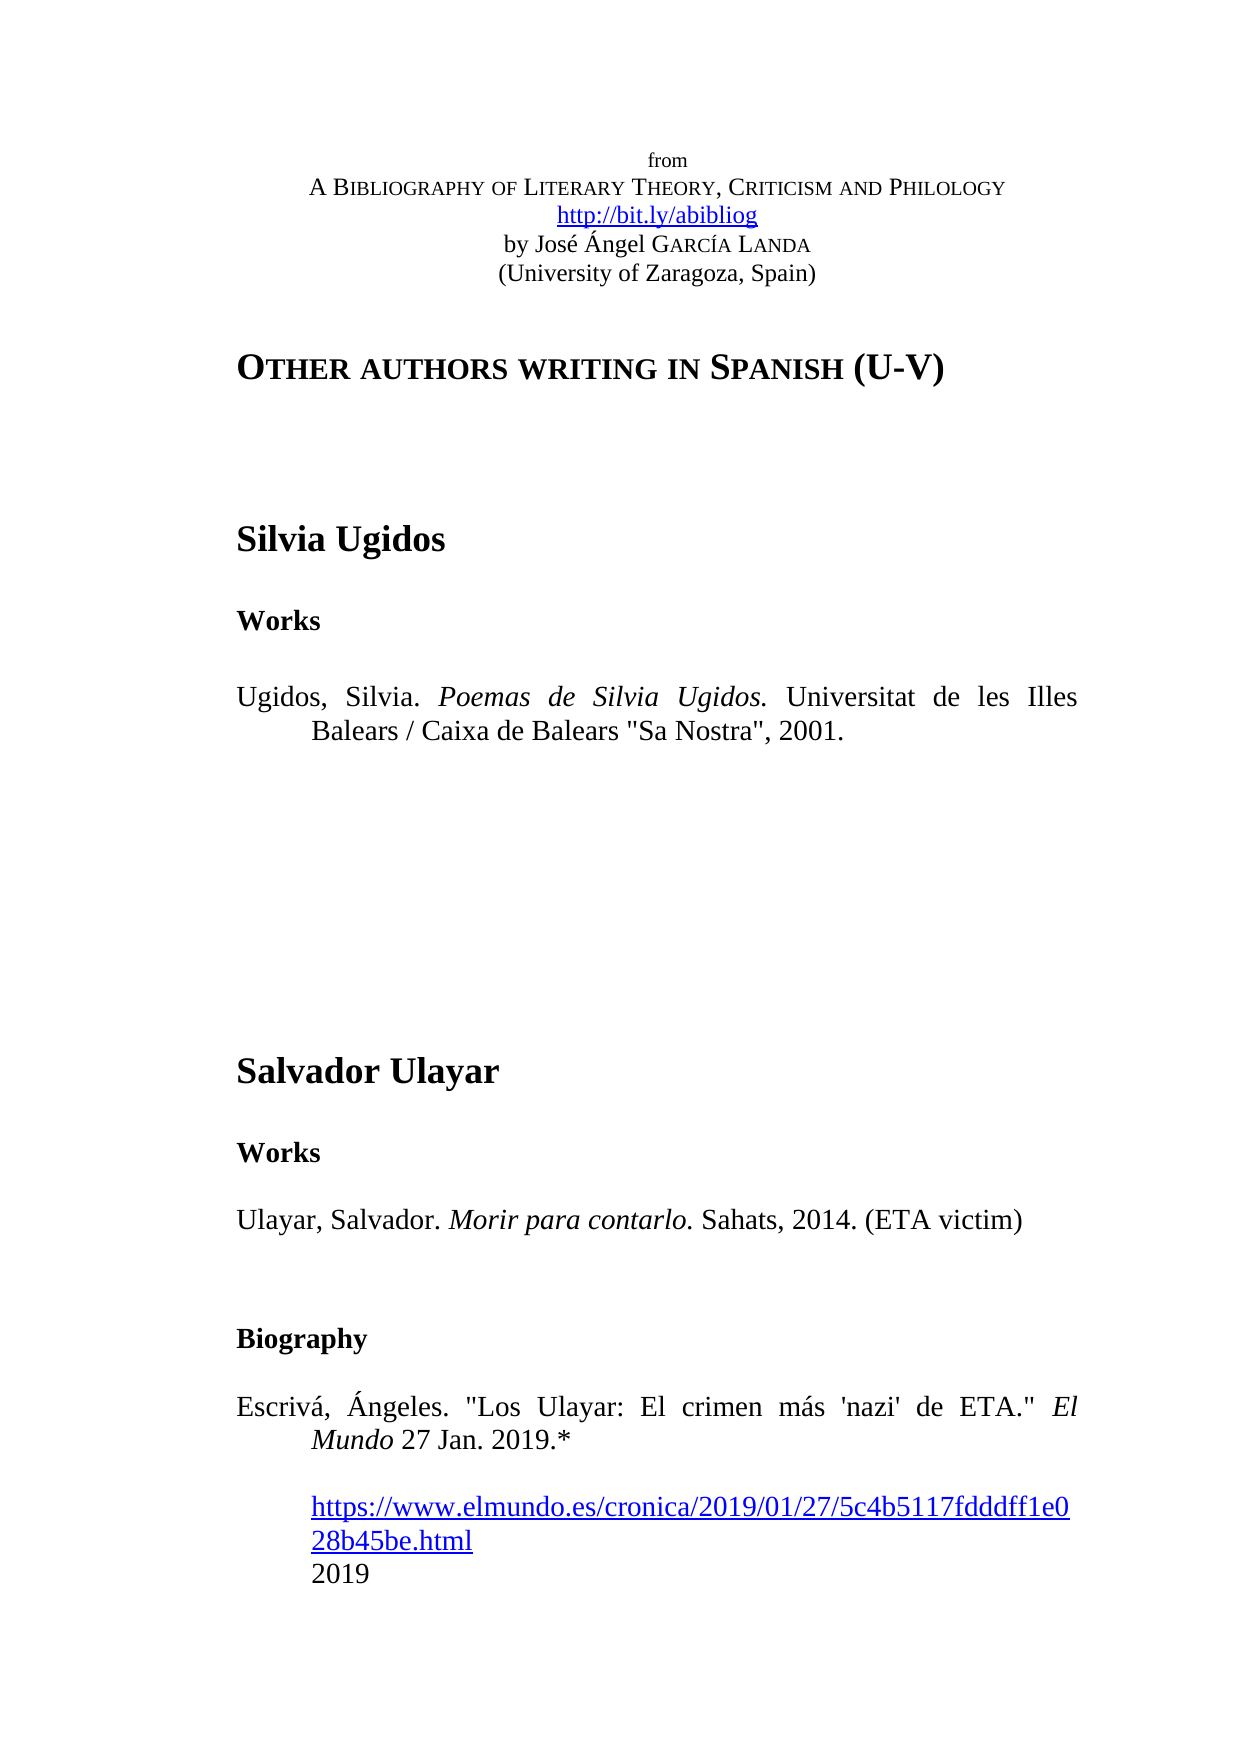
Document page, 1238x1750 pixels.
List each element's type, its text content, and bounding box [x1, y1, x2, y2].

text Silvia Ugidos [236, 517, 1078, 560]
text Escrivá, Ángeles. "Los Ulayar: El crimen más 'nazi' de ETA." El Mundo 27 Jan. 2019.* [236, 1389, 1078, 1456]
subtitle Other authors writing in Spanish (U-V) [236, 344, 1078, 387]
text from [236, 148, 1078, 172]
text Ugidos, Silvia. Poemas de Silvia Ugidos. Universitat de les Illes Balears / Caixa de Balears "Sa Nostra", 2001. [236, 679, 1078, 747]
text A Bibliography of Literary Theory, Criticism and Philology [236, 172, 1078, 200]
text (University of Zaragoza, Spain) [236, 258, 1078, 287]
text Biography [236, 1322, 1078, 1355]
text Works [236, 603, 1078, 636]
text 2019 [236, 1556, 1078, 1590]
text Works [236, 1135, 1078, 1168]
text https://www.elmundo.es/cronica/2019/01/27/5c4b5117fdddff1e028b45be.html [236, 1456, 1078, 1556]
text Ulayar, Salvador. Morir para contarlo. Sahats, 2014. (ETA victim) [236, 1202, 1078, 1235]
text http://bit.ly/abibliog [236, 200, 1078, 229]
text Salvador Ulayar [236, 1048, 1078, 1092]
text by José Ángel García Landa [236, 229, 1078, 258]
